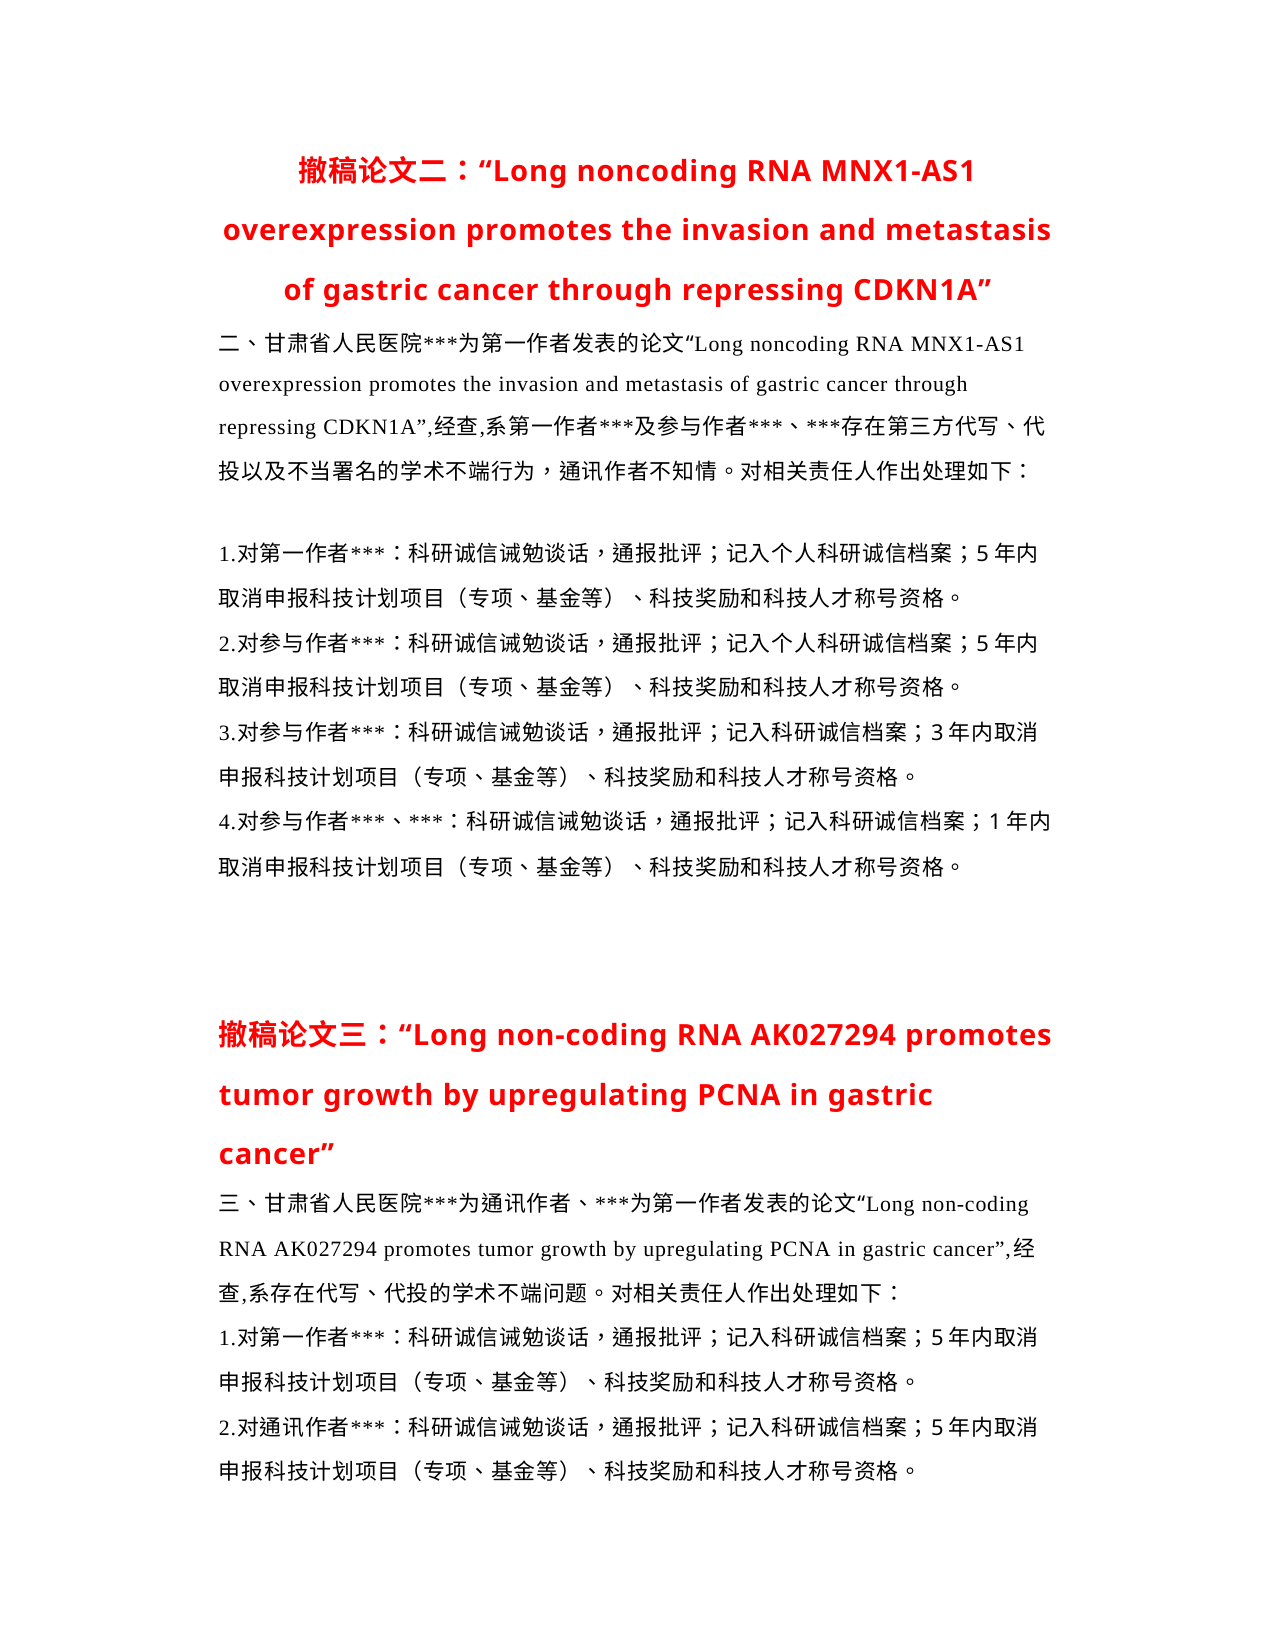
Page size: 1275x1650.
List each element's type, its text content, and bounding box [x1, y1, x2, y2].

text 二、甘肃省人民医院***为第一作者发表的论文“Long noncoding RNA MNX1-AS1 overexpression promotes the invasion and metastasis of gastric cancer through repressing CDKN1A”,经查,系第一作者***及参与作者***、***存在第三方代写、代投以及不当署名的学术不端行为，通讯作者不知情。对相关责任人作出处理如下： 1.对第一作者***：科研诚信诫勉谈话，通报批评；记入个人科研诚信档案；5年内取消申报科技计划项目（专项、基金等）、科技奖励和科技人才称号资格。 2.对参与作者***：科研诚信诫勉谈话，通报批评；记入个人科研诚信档案；5年内取消申报科技计划项目（专项、基金等）、科技奖励和科技人才称号资格。 3.对参与作者***：科研诚信诫勉谈话，通报批评；记入科研诚信档案；3年内取消申报科技计划项目（专项、基金等）、科技奖励和科技人才称号资格。 4.对参与作者***、***：科研诚信诫勉谈话，通报批评；记入科研诚信档案；1年内取消申报科技计划项目（专项、基金等）、科技奖励和科技人才称号资格。 [219, 328, 1056, 882]
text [219, 1015, 1056, 1486]
text 撤稿论文二：“Long noncoding RNA MNX1-AS1 overexpression promotes the invasion and metastasis of gastric cancer through repressing CDKN1A” [219, 150, 1056, 309]
